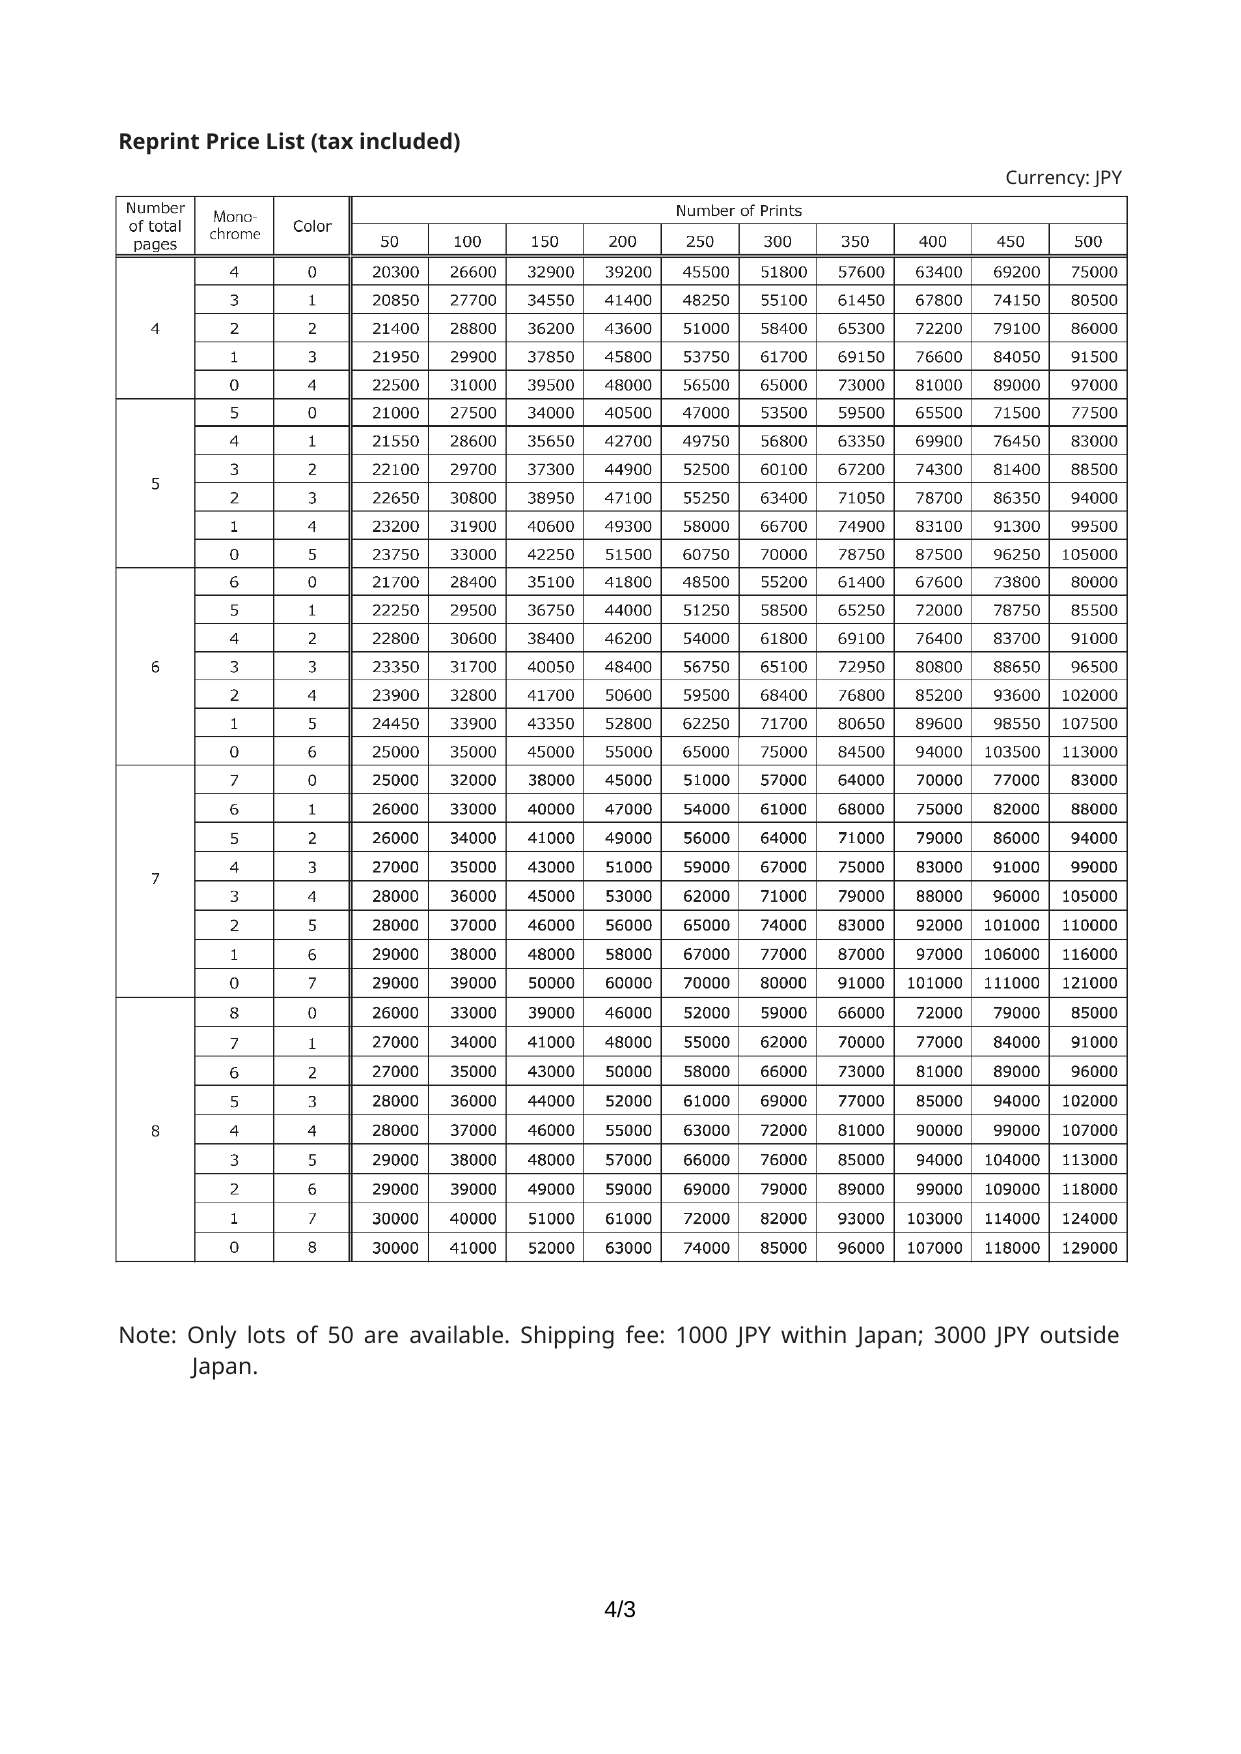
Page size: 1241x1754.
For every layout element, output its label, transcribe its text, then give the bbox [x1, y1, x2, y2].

text Currency: JPY [118, 164, 1122, 187]
picture [101, 187, 1141, 1282]
text Reprint Price List (tax included) [118, 126, 1122, 156]
text Note: Only lots of 50 are available. Shipping fee: 1000 JPY within Japan; 3000 JPY outside Japan. [118, 1319, 1122, 1382]
